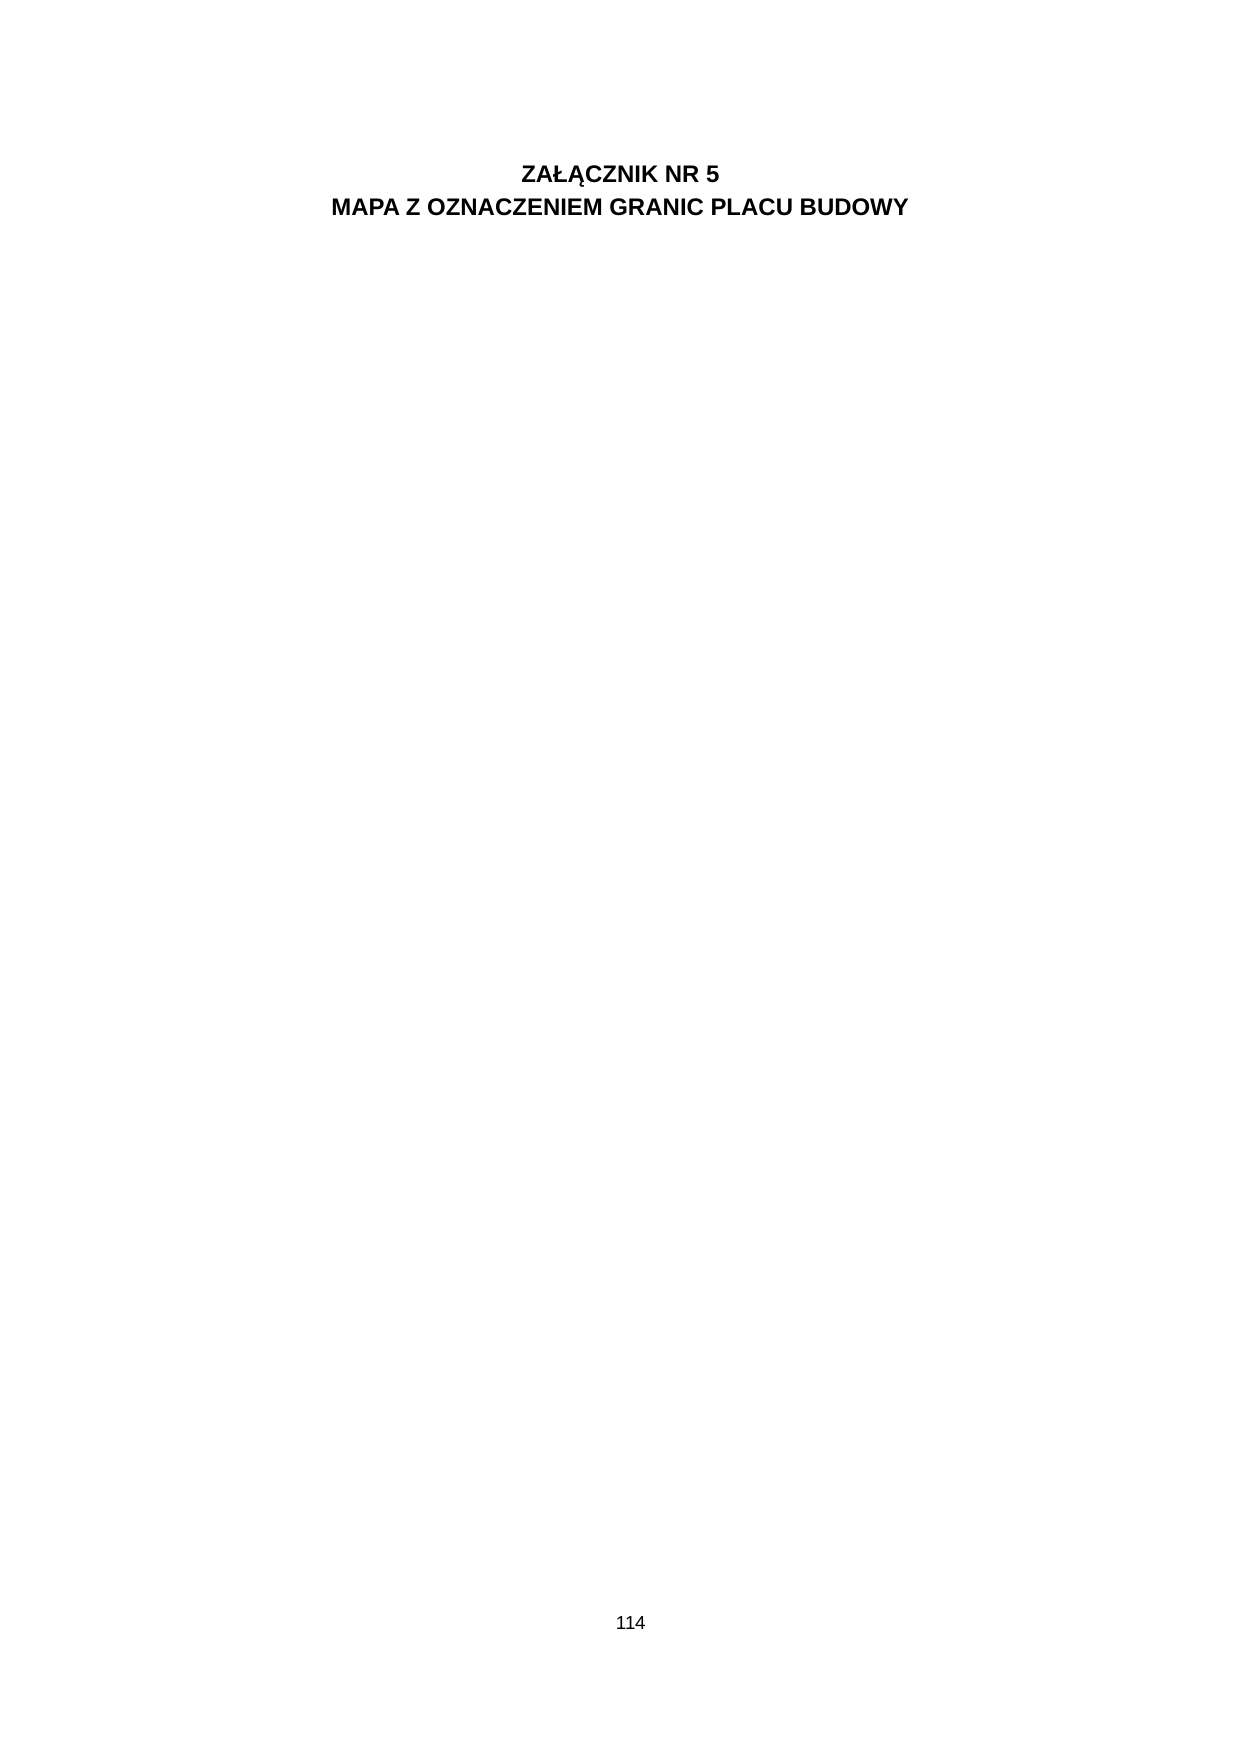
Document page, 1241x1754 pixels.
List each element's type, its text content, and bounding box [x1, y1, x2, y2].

text ZAŁĄCZNIK NR 5 MAPA Z OZNACZENIEM GRANIC PLACU BUDOWY [165, 159, 1075, 220]
